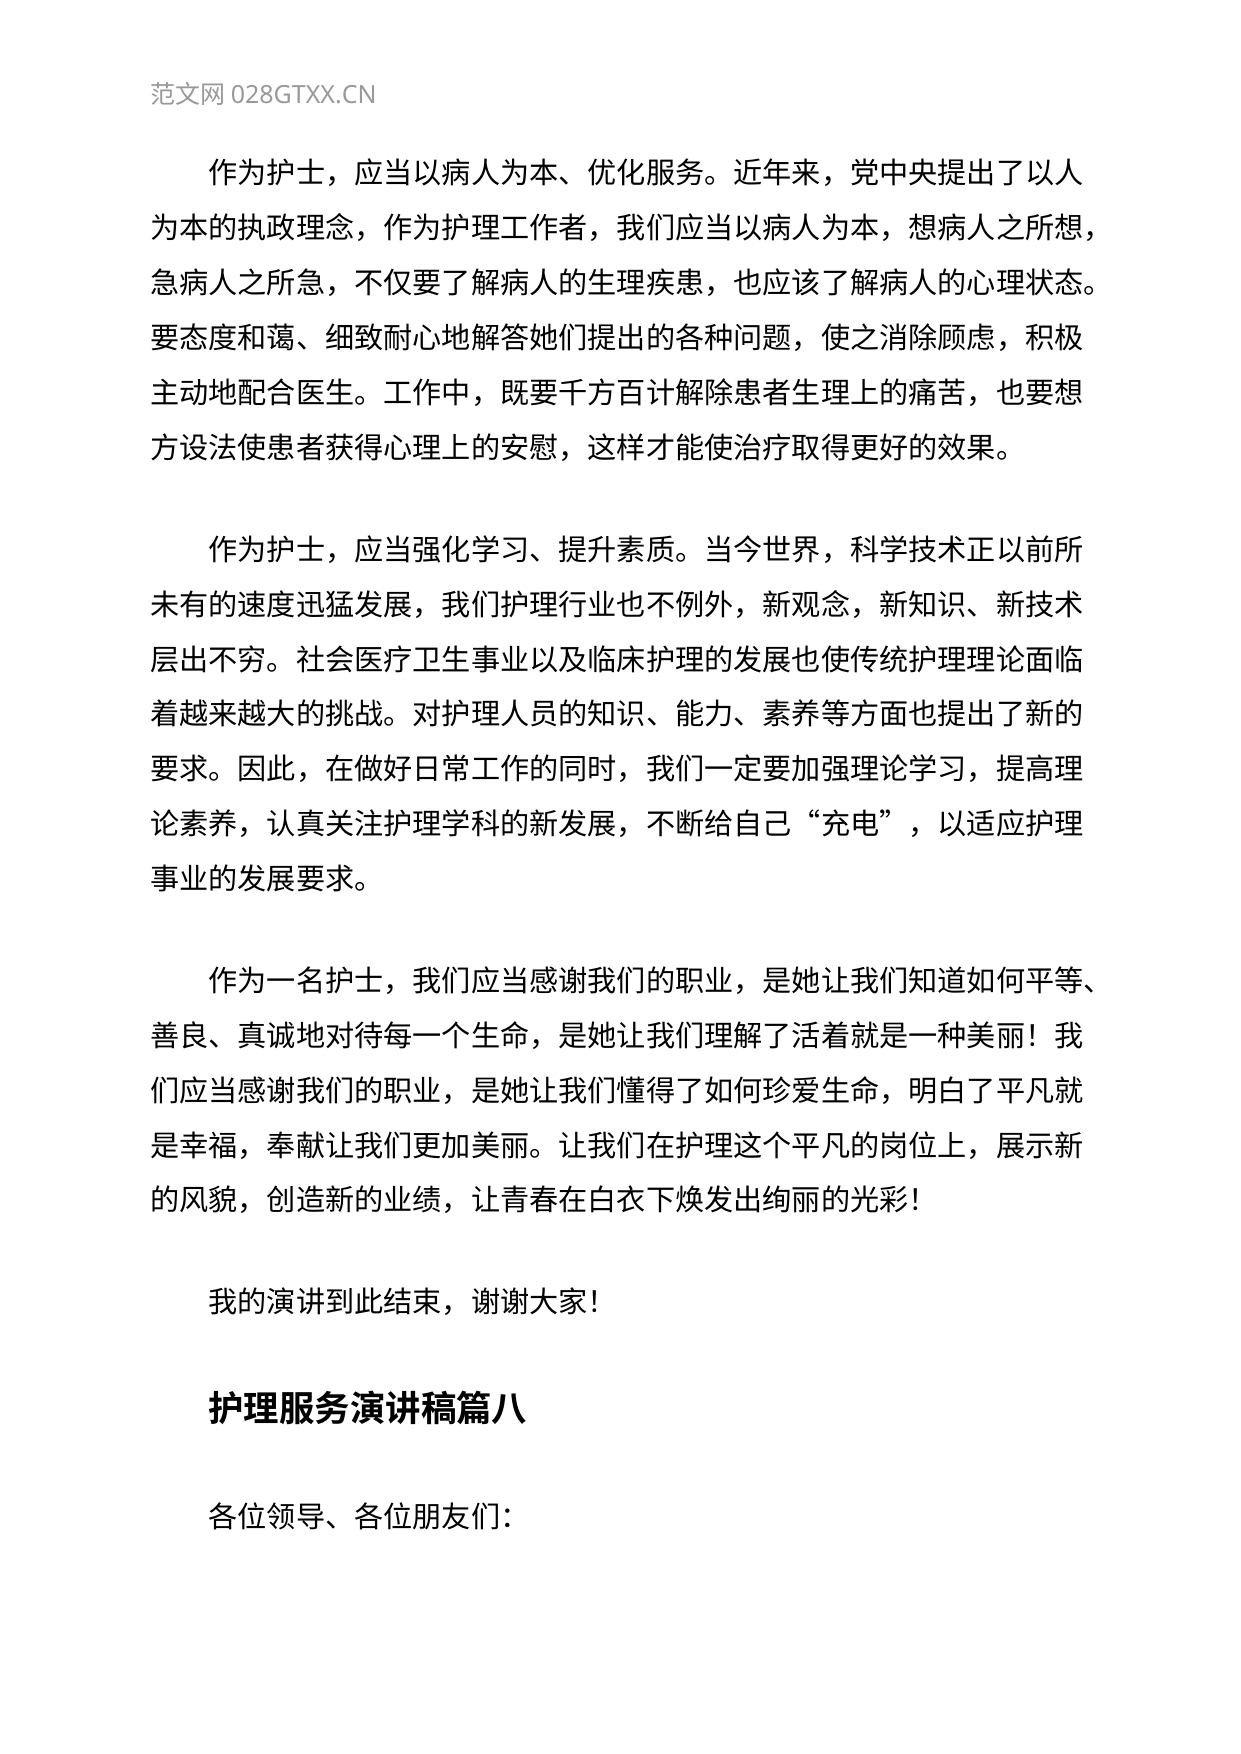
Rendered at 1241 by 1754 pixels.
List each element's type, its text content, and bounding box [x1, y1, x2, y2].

text 作为护士，应当以病人为本、优化服务。近年来，党中央提出了以人为本的执政理念，作为护理工作者，我们应当以病人为本，想病人之所想，急病人之所急，不仅要了解病人的生理疾患，也应该了解病人的心理状态。要态度和蔼、细致耐心地解答她们提出的各种问题，使之消除顾虑，积极主动地配合医生。工作中，既要千方百计解除患者生理上的痛苦，也要想方设法使患者获得心理上的安慰，这样才能使治疗取得更好的效果。 [150, 150, 1090, 467]
text 作为护士，应当强化学习、提升素质。当今世界，科学技术正以前所未有的速度迅猛发展，我们护理行业也不例外，新观念，新知识、新技术层出不穷。社会医疗卫生事业以及临床护理的发展也使传统护理理论面临着越来越大的挑战。对护理人员的知识、能力、素养等方面也提出了新的要求。因此，在做好日常工作的同时，我们一定要加强理论学习，提高理论素养，认真关注护理学科的新发展，不断给自己“充电”，以适应护理事业的发展要求。 [150, 526, 1090, 898]
text 各位领导、各位朋友们： [150, 1494, 1090, 1536]
text 作为一名护士，我们应当感谢我们的职业，是她让我们知道如何平等、善良、真诚地对待每一个生命，是她让我们理解了活着就是一种美丽！我们应当感谢我们的职业，是她让我们懂得了如何珍爱生命，明白了平凡就是幸福，奉献让我们更加美丽。让我们在护理这个平凡的岗位上，展示新的风貌，创造新的业绩，让青春在白衣下焕发出绚丽的光彩！ [150, 957, 1090, 1219]
text 护理服务演讲稿篇八 [150, 1381, 1090, 1432]
text 我的演讲到此结束，谢谢大家！ [150, 1279, 1090, 1321]
